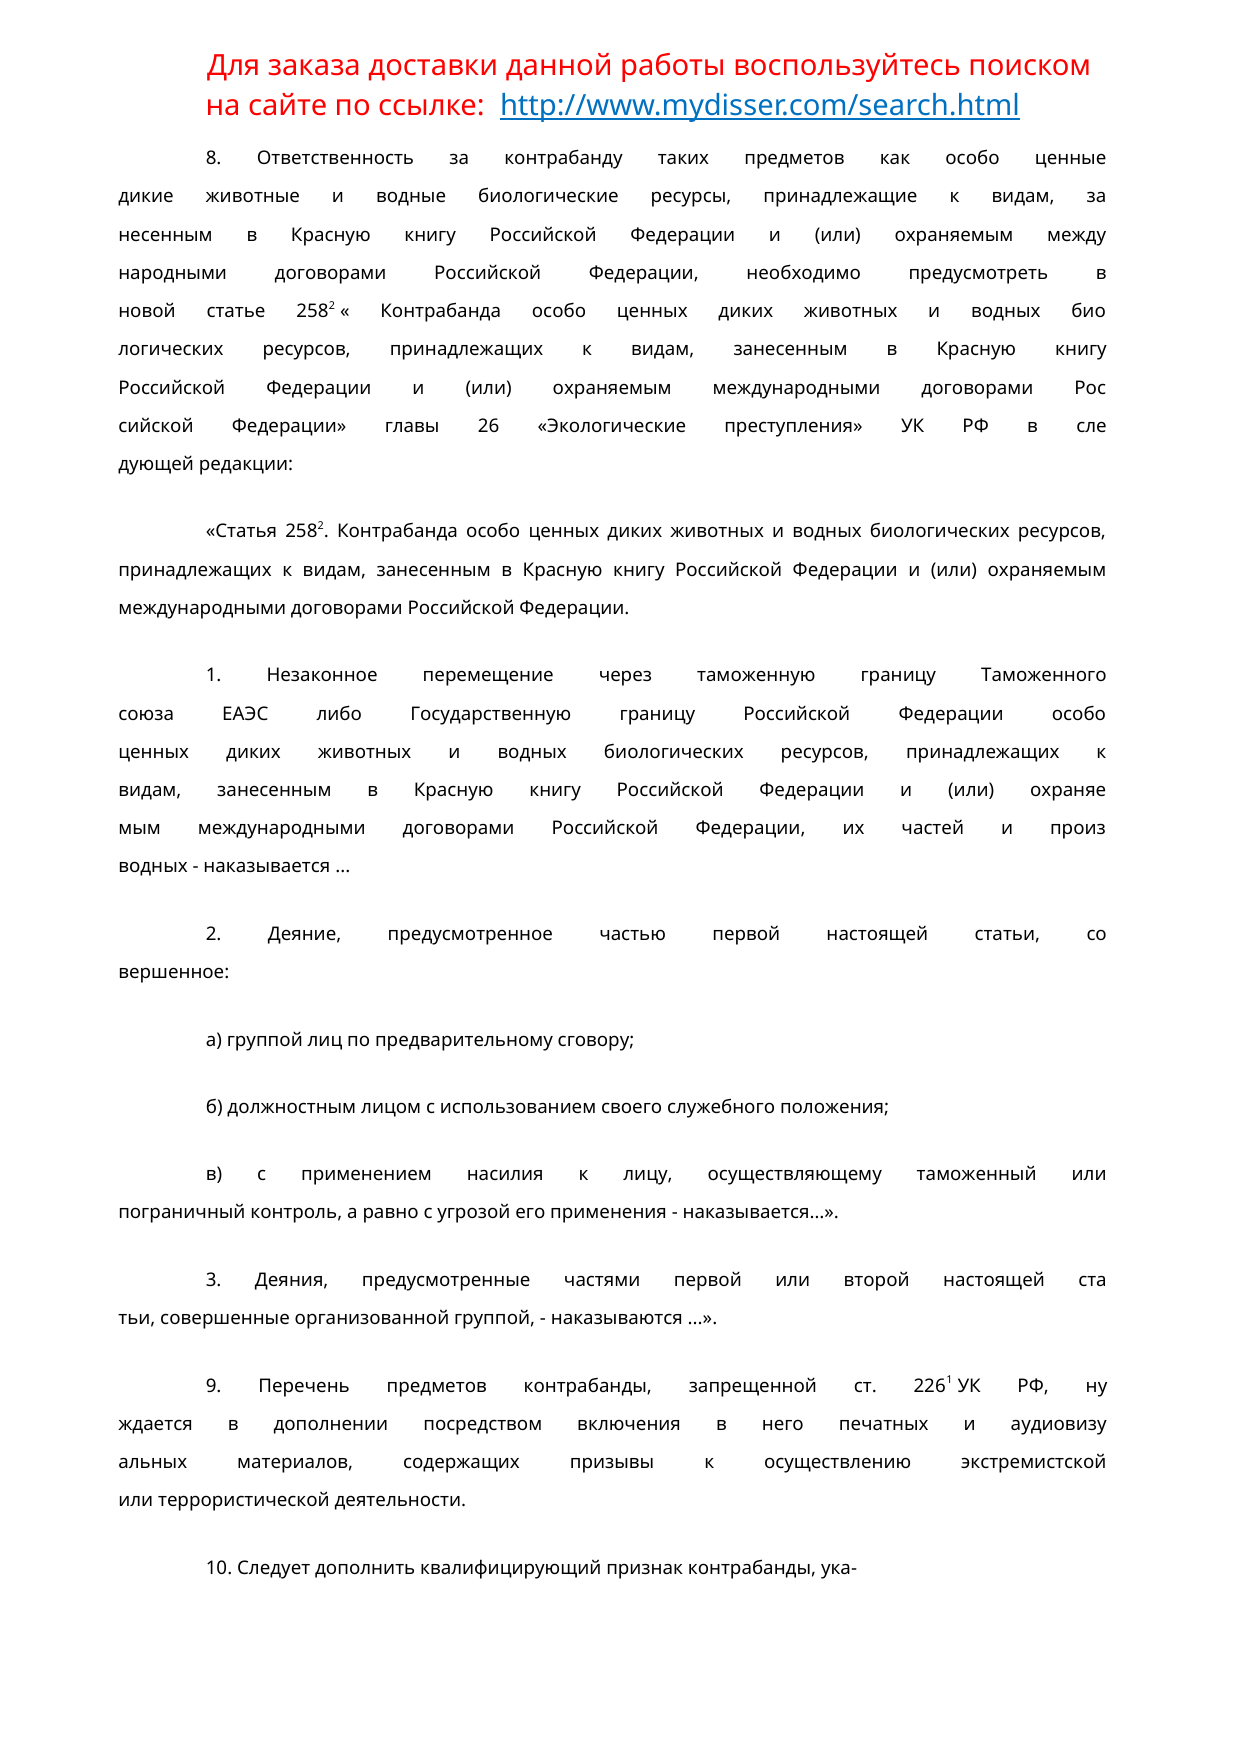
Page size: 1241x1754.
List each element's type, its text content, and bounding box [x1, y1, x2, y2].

text 10. Следует дополнить квалифицирующий признак контрабанды, ука- [118, 1554, 1107, 1579]
text в) с применением насилия к лицу, осуществляющему таможенный или пограничный контроль, а равно с угрозой его применения - наказывается…». [118, 1161, 1107, 1224]
text 1. Незаконное перемещение через таможенную границу Таможенного союза ЕАЭС либо Государственную границу Российской Федерации особо ценных диких животных и водных биологических ресурсов, принадлежащих к видам, занесенным в Красную книгу Российской Федерации и (или) охраняе мым международными договорами Российской Федерации, их частей и произ водных - наказывается ... [118, 662, 1107, 878]
text 9. Перечень предметов контрабанды, запрещенной ст. 2261 УК РФ, ну ждается в дополнении посредством включения в него печатных и аудиовизу альных материалов, содержащих призывы к осуществлению экстремистской или террористической деятельности. [118, 1372, 1107, 1512]
text 3. Деяния, предусмотренные частями первой или второй настоящей ста тьи, совершенные организованной группой, - наказываются ...». [118, 1266, 1107, 1330]
text б) должностным лицом с использованием своего служебного положения; [118, 1093, 1107, 1119]
text 2. Деяние, предусмотренное частью первой настоящей статьи, со вершенное: [118, 920, 1107, 984]
text 8. Ответственность за контрабанду таких предметов как особо ценные дикие животные и водные биологические ресурсы, принадлежащие к видам, за несенным в Красную книгу Российской Федерации и (или) охраняемым между народными договорами Российской Федерации, необходимо предусмотреть в новой статье 2582 « Контрабанда особо ценных диких животных и водных био логических ресурсов, принадлежащих к видам, занесенным в Красную книгу Российской Федерации и (или) охраняемым международными договорами Рос сийской Федерации» главы 26 «Экологические преступления» УК РФ в сле дующей редакции: [118, 144, 1107, 476]
text «Статья 2582. Контрабанда особо ценных диких животных и водных биологических ресурсов, принадлежащих к видам, занесенным в Красную книгу Российской Федерации и (или) охраняемым международными договорами Российской Федерации. [118, 518, 1107, 620]
text а) группой лиц по предварительному сговору; [118, 1026, 1107, 1051]
